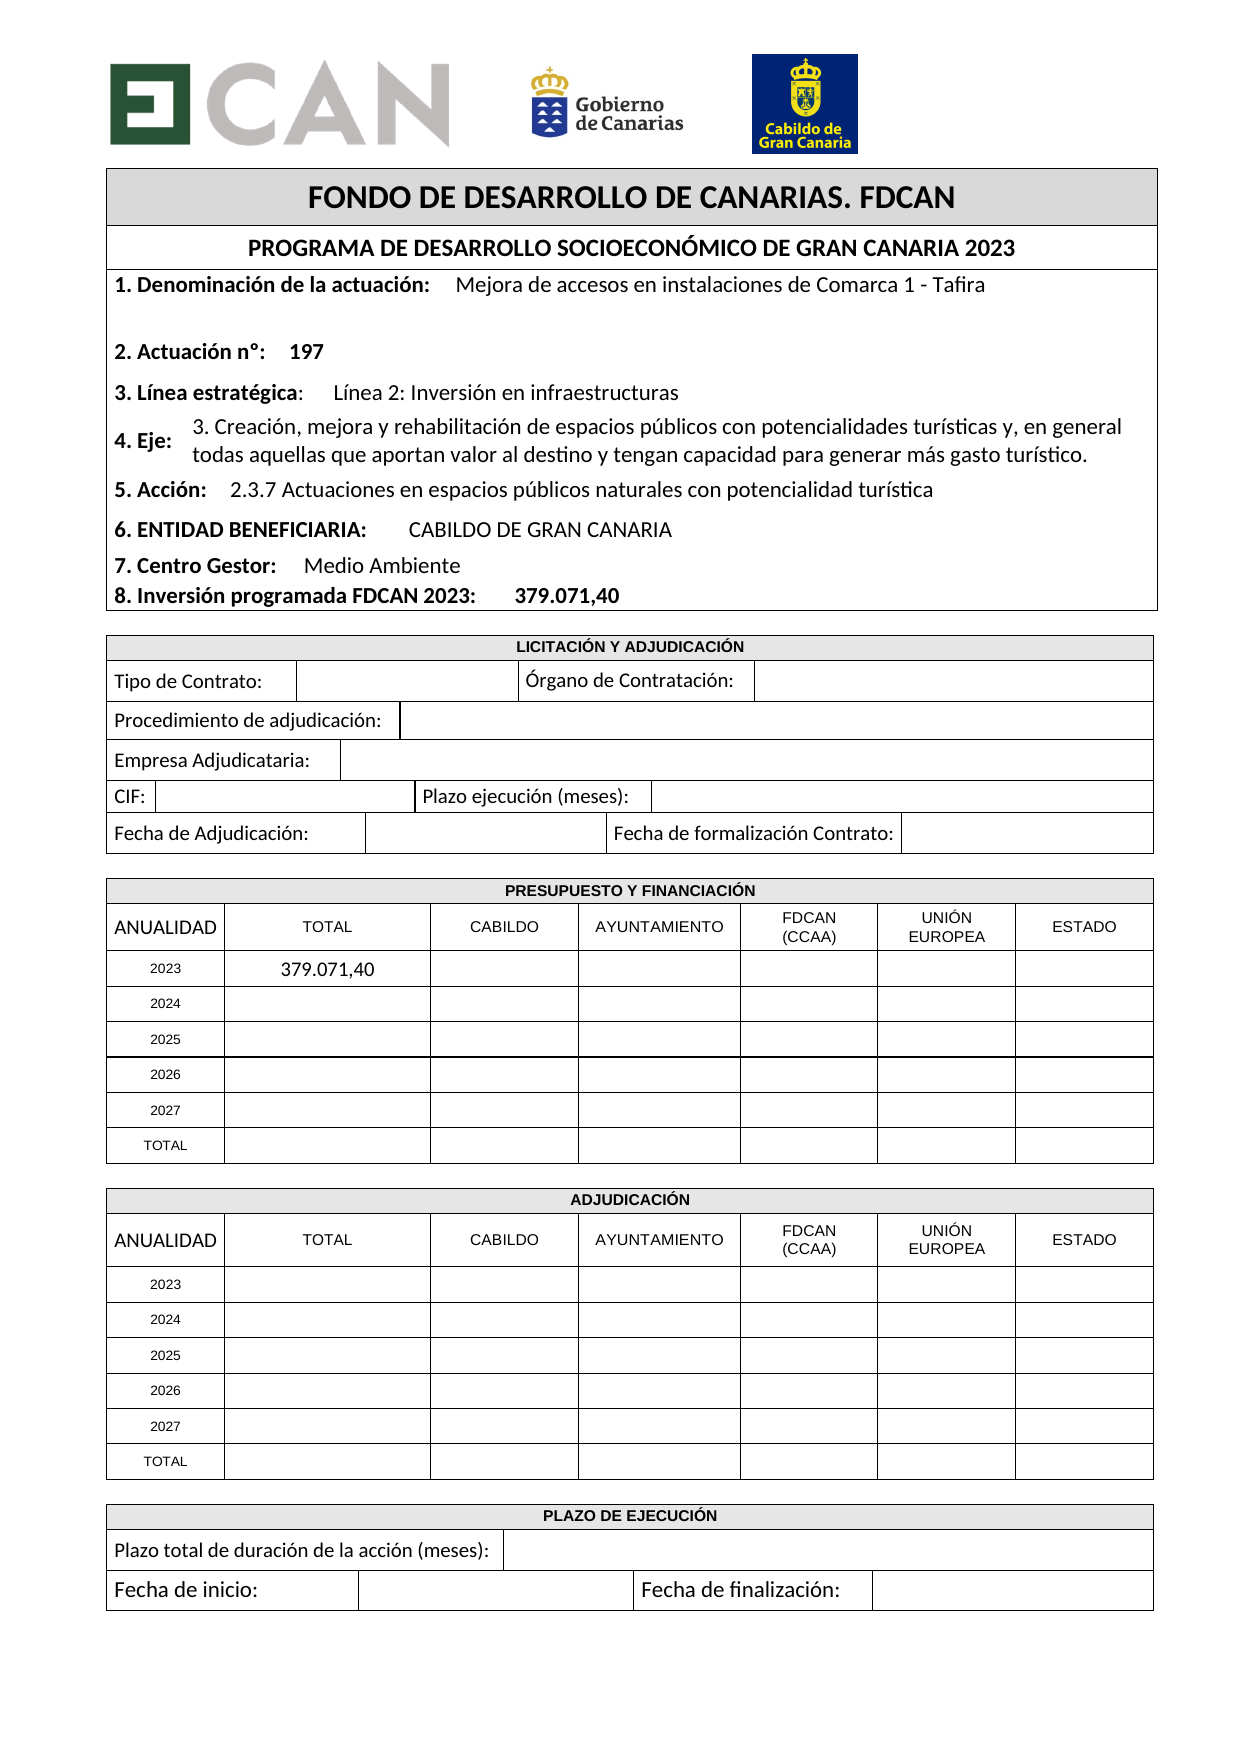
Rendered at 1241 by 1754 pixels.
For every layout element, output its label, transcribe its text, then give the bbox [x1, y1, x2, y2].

table_cell [431, 951, 578, 986]
table_cell AYUNTAMIENTO [579, 1214, 740, 1266]
table_cell [1016, 1303, 1153, 1337]
table_cell [359, 1571, 633, 1610]
table_cell [366, 813, 606, 853]
table_cell [579, 1058, 740, 1092]
table_header FONDO DE DESARROLLO DE CANARIAS. FDCAN [107, 169, 1157, 225]
table_cell PROGRAMA DE DESARROLLO SOCIOECONÓMICO DE GRAN CANARIA 2023 [107, 226, 1157, 269]
table_cell [579, 1303, 740, 1337]
table_cell [873, 1571, 1153, 1610]
table_cell [741, 1267, 877, 1302]
table_cell Fecha de inicio: [107, 1571, 358, 1610]
table_cell [225, 1058, 430, 1092]
table_cell 2027 [107, 1093, 224, 1127]
table_cell [225, 1303, 430, 1337]
table_cell 4. Eje: [107, 413, 185, 468]
table_cell [1016, 1128, 1153, 1163]
table_cell TOTAL [107, 1128, 224, 1163]
table_cell [878, 1374, 1015, 1408]
table_cell Fecha de finalización: [634, 1571, 872, 1610]
table_cell Línea 2: Inversión en infraestructuras [326, 372, 1157, 412]
table_cell [579, 1444, 740, 1479]
table_header PRESUPUESTO Y FINANCIACIÓN [107, 879, 1153, 903]
table_cell [431, 1409, 578, 1443]
table_cell [579, 987, 740, 1021]
table_cell [1016, 951, 1153, 986]
table_cell Plazo total de duración de la acción (meses): [107, 1530, 503, 1569]
table_cell [156, 781, 414, 812]
table_cell 379.071,40 [225, 951, 430, 986]
table_cell [741, 987, 877, 1021]
table_cell [741, 1338, 877, 1372]
table_cell [579, 1409, 740, 1443]
table_cell 2024 [107, 1303, 224, 1337]
table_cell ANUALIDAD [107, 1214, 224, 1266]
table_cell [579, 1338, 740, 1372]
table_cell [225, 1093, 430, 1127]
table_cell 7. Centro Gestor: [107, 550, 296, 580]
table_cell 8. Inversión programada FDCAN 2023: [107, 580, 507, 610]
table_cell 2025 [107, 1022, 224, 1056]
table_cell TOTAL [107, 1444, 224, 1479]
table_cell 2.3.7 Actuaciones en espacios públicos naturales con potencialidad turística [223, 469, 1157, 509]
table_cell [1016, 1444, 1153, 1479]
table_cell 2025 [107, 1338, 224, 1372]
table_cell 5. Acción: [107, 469, 223, 509]
table_cell CABILDO DE GRAN CANARIA [401, 509, 1157, 550]
table_cell [741, 1409, 877, 1443]
table_cell [297, 661, 518, 701]
table_cell [878, 1267, 1015, 1302]
table_cell [741, 951, 877, 986]
table_cell [878, 951, 1015, 986]
table_cell [741, 1022, 877, 1056]
table_cell [431, 1058, 578, 1092]
table_cell TOTAL [225, 904, 430, 950]
table_cell [741, 1303, 877, 1337]
table_cell [1016, 987, 1153, 1021]
table_cell ESTADO [1016, 904, 1153, 950]
table_cell [1016, 1093, 1153, 1127]
table_cell 2026 [107, 1374, 224, 1408]
table_cell [878, 1409, 1015, 1443]
table_header PLAZO DE EJECUCIÓN [107, 1505, 1153, 1529]
table_cell 6. ENTIDAD BENEFICIARIA: [107, 509, 401, 550]
table_cell [741, 1374, 877, 1408]
table_cell [225, 987, 430, 1021]
table_cell 3. Línea estratégica: [107, 372, 326, 412]
table_cell [902, 813, 1153, 853]
table_cell [225, 1267, 430, 1302]
table_cell [741, 1444, 877, 1479]
picture [106, 59, 454, 150]
table_cell UNIÓN EUROPEA [878, 1214, 1015, 1266]
table_cell 3. Creación, mejora y rehabilitación de espacios públicos con potencialidades turísticas y, en general todas aquellas que aportan valor al destino y tengan capacidad para generar más gasto turístico. [185, 413, 1157, 468]
table_cell [225, 1444, 430, 1479]
table_cell [1016, 1338, 1153, 1372]
table_cell [579, 1128, 740, 1163]
table_cell [579, 1093, 740, 1127]
table_cell 2. Actuación nº: [107, 331, 282, 372]
table_cell [431, 1444, 578, 1479]
table_cell [1016, 1267, 1153, 1302]
table_cell [225, 1338, 430, 1372]
table_cell [1016, 1058, 1153, 1092]
table_cell Fecha de formalización Contrato: [607, 813, 901, 853]
table_cell [431, 987, 578, 1021]
table_cell [431, 1303, 578, 1337]
table_cell 2027 [107, 1409, 224, 1443]
table_cell AYUNTAMIENTO [579, 904, 740, 950]
table_cell TOTAL [225, 1214, 430, 1266]
table_cell [579, 1374, 740, 1408]
table_cell ANUALIDAD [107, 904, 224, 950]
table_cell 2023 [107, 951, 224, 986]
table_cell [431, 1374, 578, 1408]
table_cell 1. Denominación de la actuación: [107, 270, 448, 331]
table_cell UNIÓN EUROPEA [878, 904, 1015, 950]
table_cell [878, 1128, 1015, 1163]
table_cell [878, 1444, 1015, 1479]
table_cell [1016, 1409, 1153, 1443]
table_cell Medio Ambiente [296, 550, 1157, 580]
table_cell [579, 951, 740, 986]
table_cell [741, 1058, 877, 1092]
table_cell [1016, 1374, 1153, 1408]
table_cell 2026 [107, 1058, 224, 1092]
table_cell [225, 1374, 430, 1408]
table_header LICITACIÓN Y ADJUDICACIÓN [107, 636, 1153, 660]
table_cell 379.071,40 € [507, 580, 1157, 610]
table_cell CIF: [107, 781, 155, 812]
table_cell [741, 1128, 877, 1163]
picture [496, 49, 716, 163]
table_cell [878, 1303, 1015, 1337]
table_cell [1016, 1022, 1153, 1056]
table_cell Empresa Adjudicataria: [107, 740, 340, 779]
picture [752, 54, 858, 154]
table_cell [225, 1128, 430, 1163]
table_cell [878, 1338, 1015, 1372]
table_header ADJUDICACIÓN [107, 1189, 1153, 1213]
table_cell [579, 1267, 740, 1302]
table_cell Órgano de Contratación: [519, 661, 754, 701]
table_cell Plazo ejecución (meses): [416, 781, 651, 812]
table_cell CABILDO [431, 1214, 578, 1266]
table_cell [431, 1338, 578, 1372]
table_cell [878, 1093, 1015, 1127]
table_cell [741, 1093, 877, 1127]
table_cell Procedimiento de adjudicación: [107, 702, 399, 739]
table_cell [579, 1022, 740, 1056]
table_cell [431, 1093, 578, 1127]
table_cell [431, 1022, 578, 1056]
table_cell [652, 781, 1153, 812]
table_cell Mejora de accesos en instalaciones de Comarca 1 - Tafira [448, 270, 1157, 331]
table_cell [878, 1058, 1015, 1092]
table_cell [401, 702, 1153, 739]
table_cell [878, 1022, 1015, 1056]
table_cell Tipo de Contrato: [107, 661, 296, 701]
table_cell 2024 [107, 987, 224, 1021]
table_cell [504, 1530, 1153, 1569]
table_cell 2023 [107, 1267, 224, 1302]
table_cell [755, 661, 1153, 701]
table_cell ESTADO [1016, 1214, 1153, 1266]
table_cell 197 [282, 331, 1157, 372]
table_cell FDCAN (CCAA) [741, 904, 877, 950]
table_cell [878, 987, 1015, 1021]
table_cell Fecha de Adjudicación: [107, 813, 365, 853]
table_cell [225, 1409, 430, 1443]
table_cell [341, 740, 1153, 779]
table_cell [225, 1022, 430, 1056]
table_cell CABILDO [431, 904, 578, 950]
table_cell [431, 1267, 578, 1302]
table_cell [431, 1128, 578, 1163]
table_cell FDCAN (CCAA) [741, 1214, 877, 1266]
